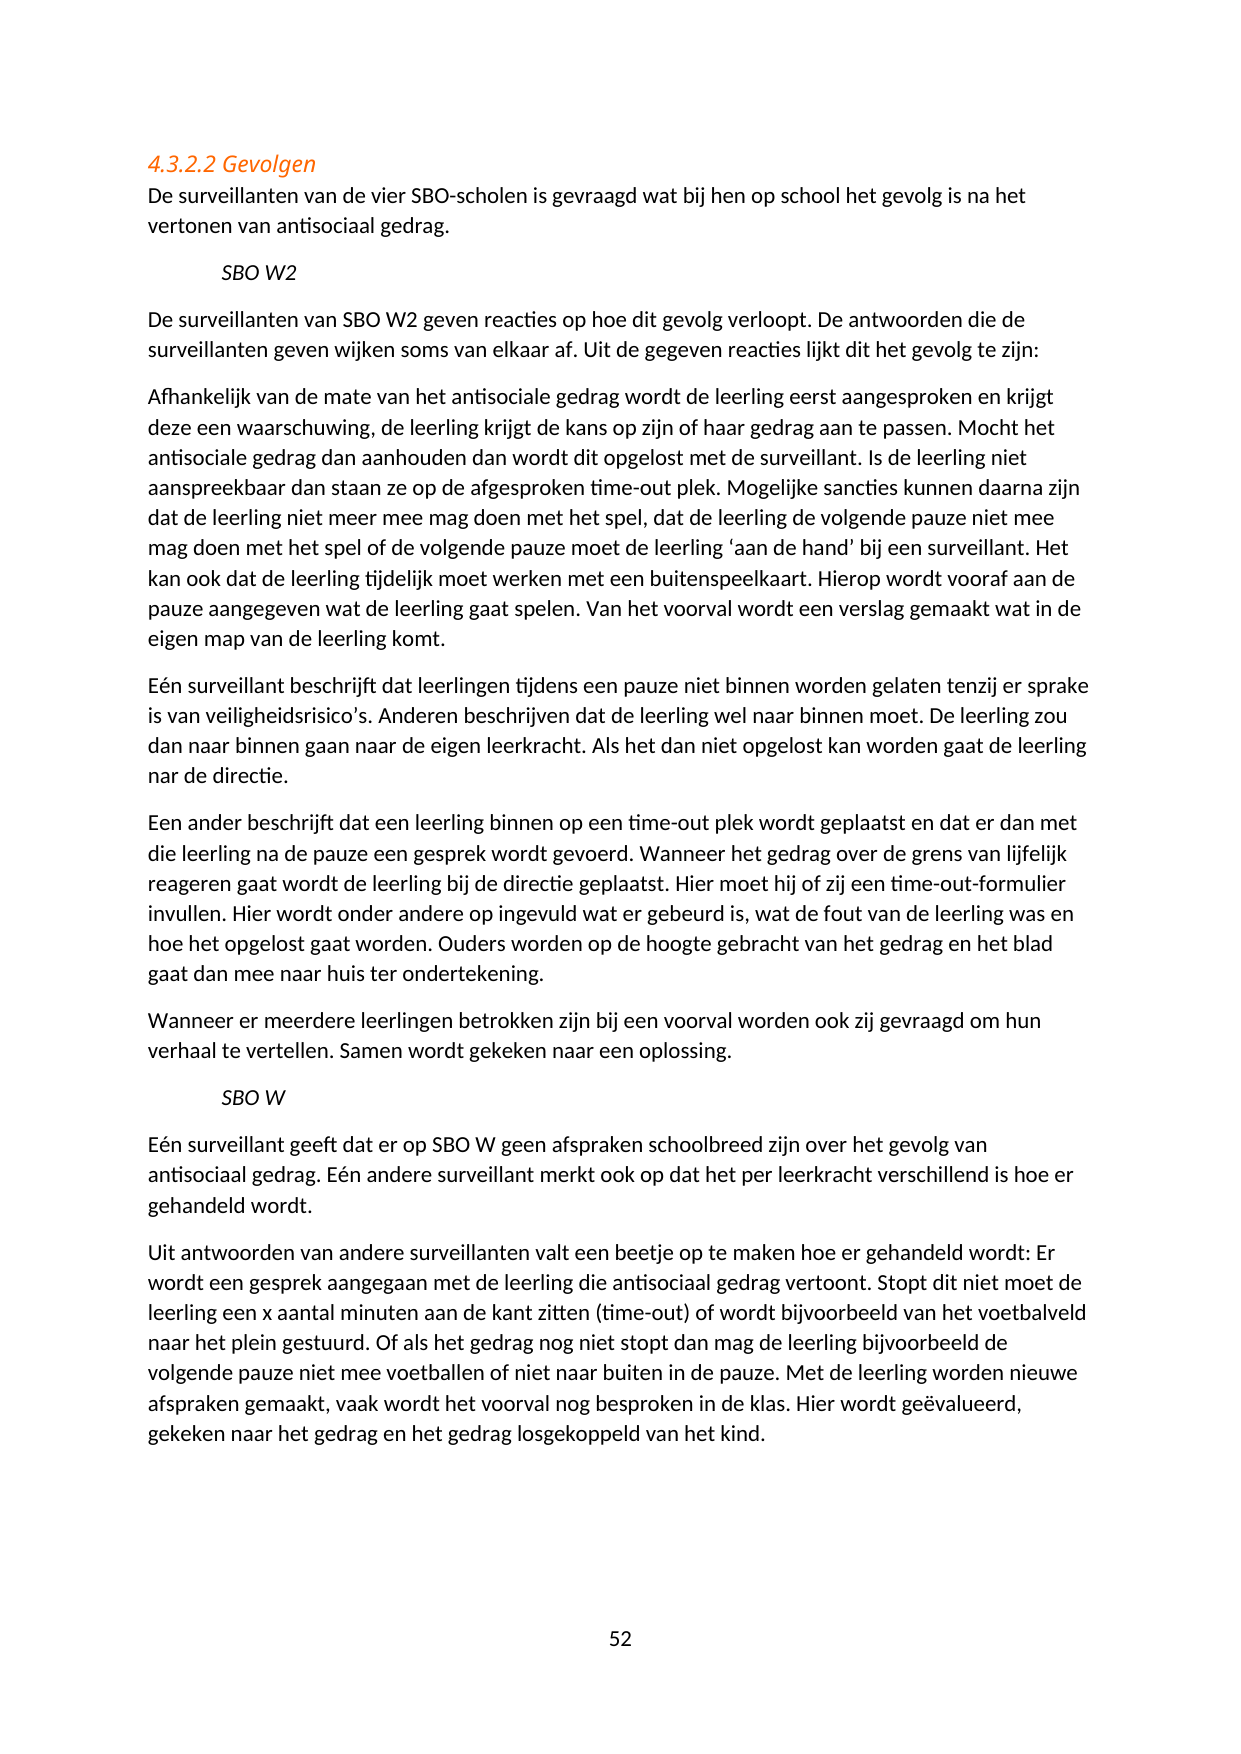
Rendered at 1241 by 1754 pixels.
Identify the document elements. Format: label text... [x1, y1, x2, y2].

text Een ander beschrijft dat een leerling binnen op een time-out plek wordt geplaatst en dat er dan met die leerling na de pauze een gesprek wordt gevoerd. Wanneer het gedrag over de grens van lijfelijk reageren gaat wordt de leerling bij de directie geplaatst. Hier moet hij of zij een time-out-formulier invullen. Hier wordt onder andere op ingevuld wat er gebeurd is, wat de fout van de leerling was en hoe het opgelost gaat worden. Ouders worden op de hoogte gebracht van het gedrag en het blad gaat dan mee naar huis ter ondertekening. [148, 808, 1092, 988]
text Uit antwoorden van andere surveillanten valt een beetje op te maken hoe er gehandeld wordt: Er wordt een gesprek aangegaan met de leerling die antisociaal gedrag vertoont. Stopt dit niet moet de leerling een x aantal minuten aan de kant zitten (time-out) of wordt bijvoorbeeld van het voetbalveld naar het plein gestuurd. Of als het gedrag nog niet stopt dan mag de leerling bijvoorbeeld de volgende pauze niet mee voetballen of niet naar buiten in de pauze. Met de leerling worden nieuwe afspraken gemaakt, vaak wordt het voorval nog besproken in de klas. Hier wordt geëvalueerd, gekeken naar het gedrag en het gedrag losgekoppeld van het kind. [148, 1238, 1092, 1447]
subtitle 4.3.2.2 Gevolgen [148, 148, 1092, 179]
text SBO W2 [148, 258, 1092, 287]
text Eén surveillant geeft dat er op SBO W geen afspraken schoolbreed zijn over het gevolg van antisociaal gedrag. Eén andere surveillant merkt ook op dat het per leerkracht verschillend is hoe er gehandeld wordt. [148, 1130, 1092, 1219]
text Afhankelijk van de mate van het antisociale gedrag wordt de leerling eerst aangesproken en krijgt deze een waarschuwing, de leerling krijgt de kans op zijn of haar gedrag aan te passen. Mocht het antisociale gedrag dan aanhouden dan wordt dit opgelost met de surveillant. Is de leerling niet aanspreekbaar dan staan ze op de afgesproken time-out plek. Mogelijke sancties kunnen daarna zijn dat de leerling niet meer mee mag doen met het spel, dat de leerling de volgende pauze niet mee mag doen met het spel of de volgende pauze moet de leerling ‘aan de hand’ bij een surveillant. Het kan ook dat de leerling tijdelijk moet werken met een buitenspeelkaart. Hierop wordt vooraf aan de pauze aangegeven wat de leerling gaat spelen. Van het voorval wordt een verslag gemaakt wat in de eigen map van de leerling komt. [148, 382, 1092, 652]
text SBO W [148, 1083, 1092, 1112]
text De surveillanten van SBO W2 geven reacties op hoe dit gevolg verloopt. De antwoorden die de surveillanten geven wijken soms van elkaar af. Uit de gegeven reacties lijkt dit het gevolg te zijn: [148, 305, 1092, 364]
text De surveillanten van de vier SBO-scholen is gevraagd wat bij hen op school het gevolg is na het vertonen van antisociaal gedrag. [148, 181, 1092, 240]
text Wanneer er meerdere leerlingen betrokken zijn bij een voorval worden ook zij gevraagd om hun verhaal te vertellen. Samen wordt gekeken naar een oplossing. [148, 1006, 1092, 1065]
text Eén surveillant beschrijft dat leerlingen tijdens een pauze niet binnen worden gelaten tenzij er sprake is van veiligheidsrisico’s. Anderen beschrijven dat de leerling wel naar binnen moet. De leerling zou dan naar binnen gaan naar de eigen leerkracht. Als het dan niet opgelost kan worden gaat de leerling nar de directie. [148, 671, 1092, 790]
